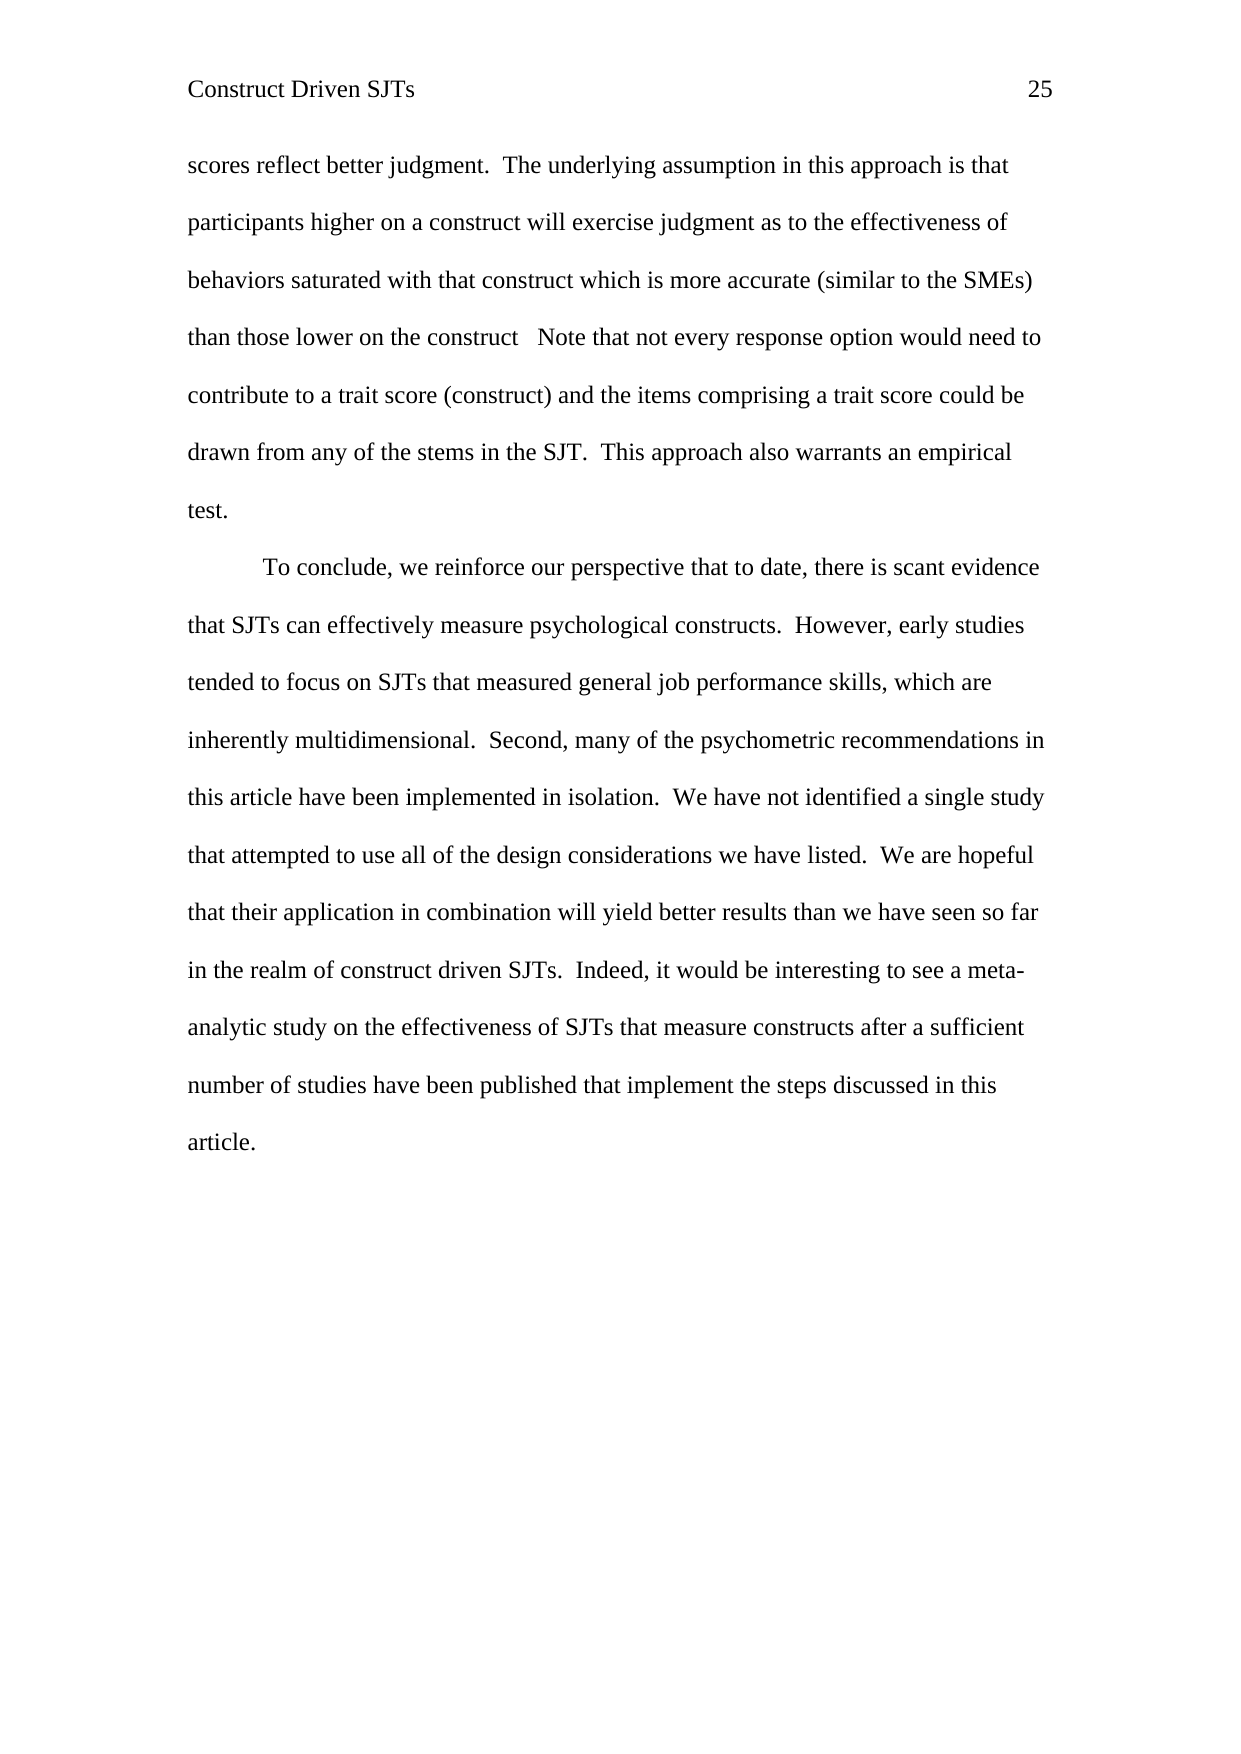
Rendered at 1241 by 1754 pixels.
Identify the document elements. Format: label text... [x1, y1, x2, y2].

text To conclude, we reinforce our perspective that to date, there is scant evidence that SJTs can effectively measure psychological constructs. However, early studies tended to focus on SJTs that measured general job performance skills, which are inherently multidimensional. Second, many of the psychometric recommendations in this article have been implemented in isolation. We have not identified a single study that attempted to use all of the design considerations we have listed. We are hopeful that their application in combination will yield better results than we have seen so far in the realm of construct driven SJTs. Indeed, it would be interesting to see a meta-analytic study on the effectiveness of SJTs that measure constructs after a sufficient number of studies have been published that implement the steps discussed in this article. [187, 552, 1053, 1156]
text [187, 150, 1053, 524]
